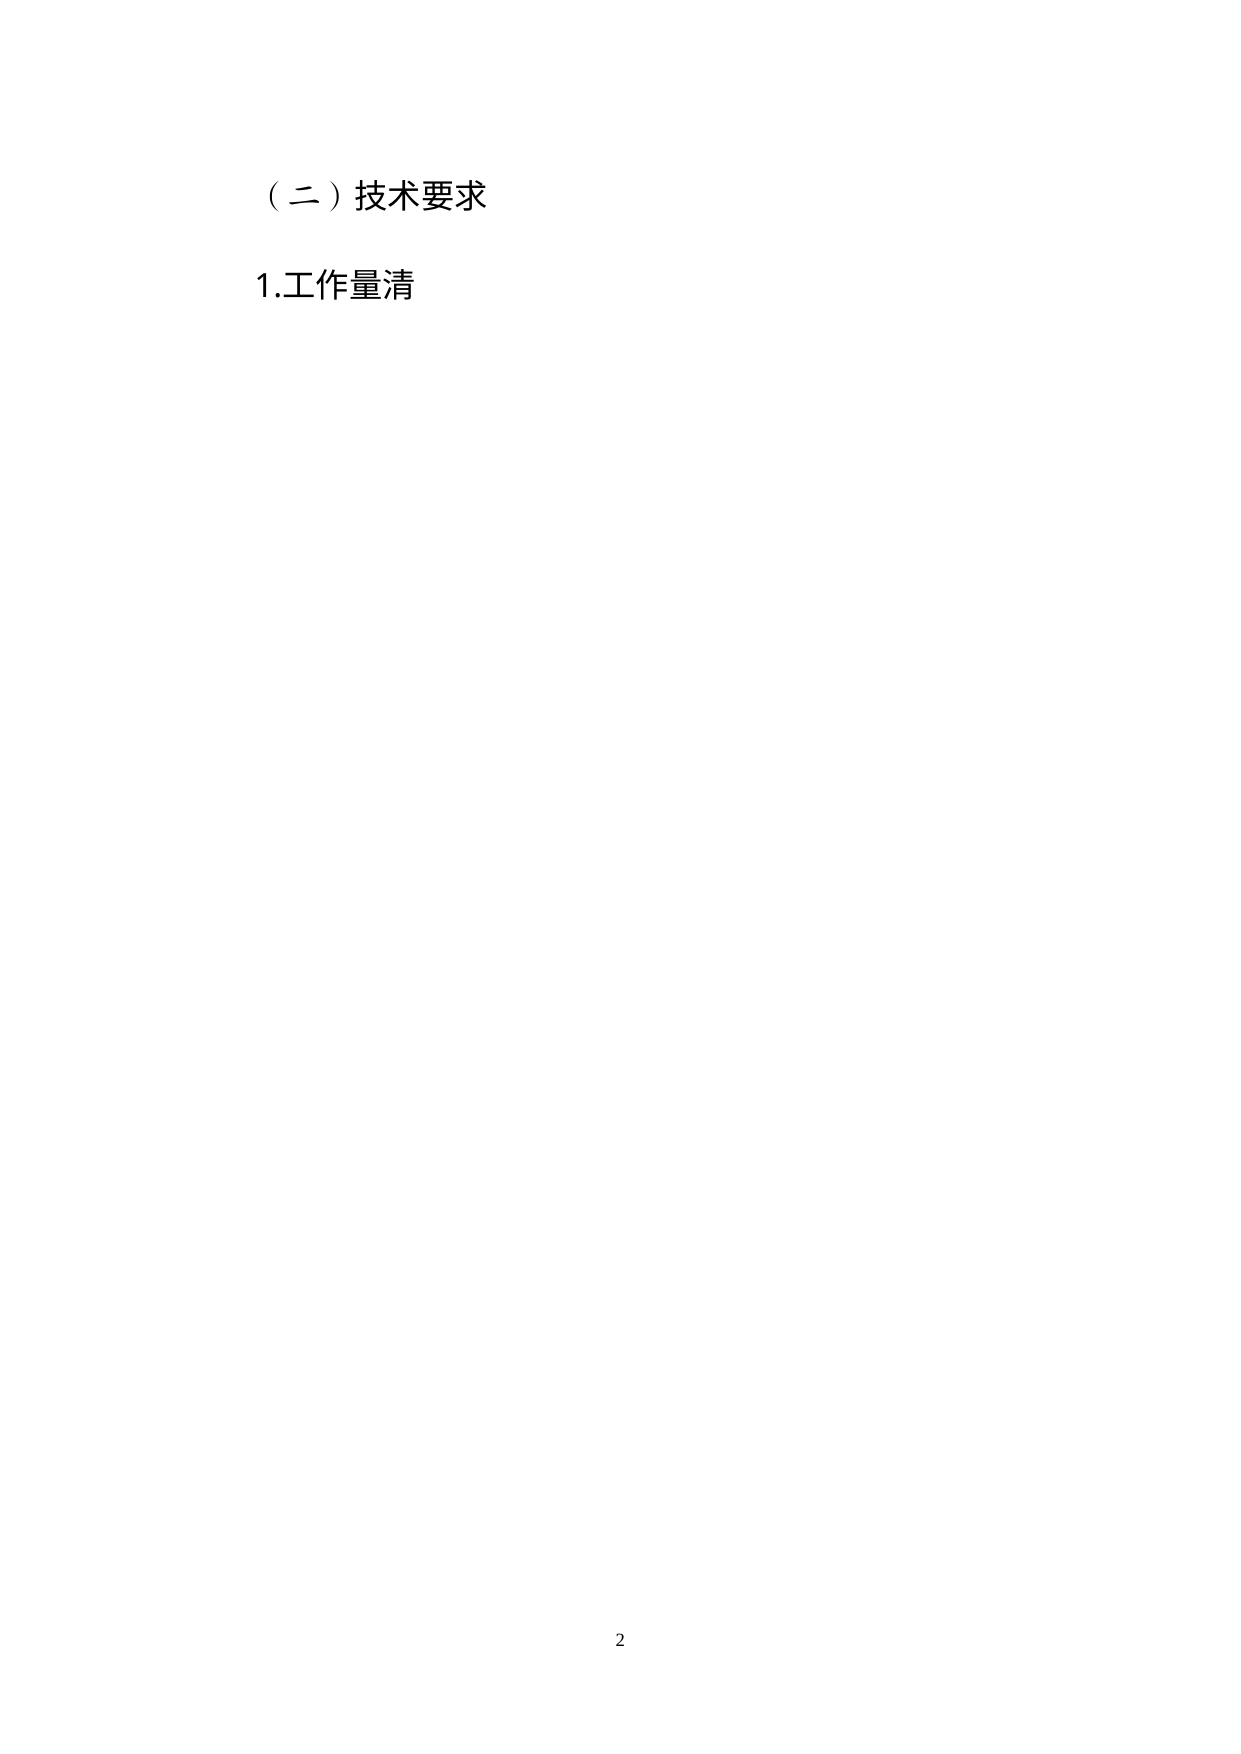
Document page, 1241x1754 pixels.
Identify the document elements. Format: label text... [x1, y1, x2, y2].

text 1.工作量清 [187, 251, 1053, 316]
text （二）技术要求 [187, 162, 1053, 227]
